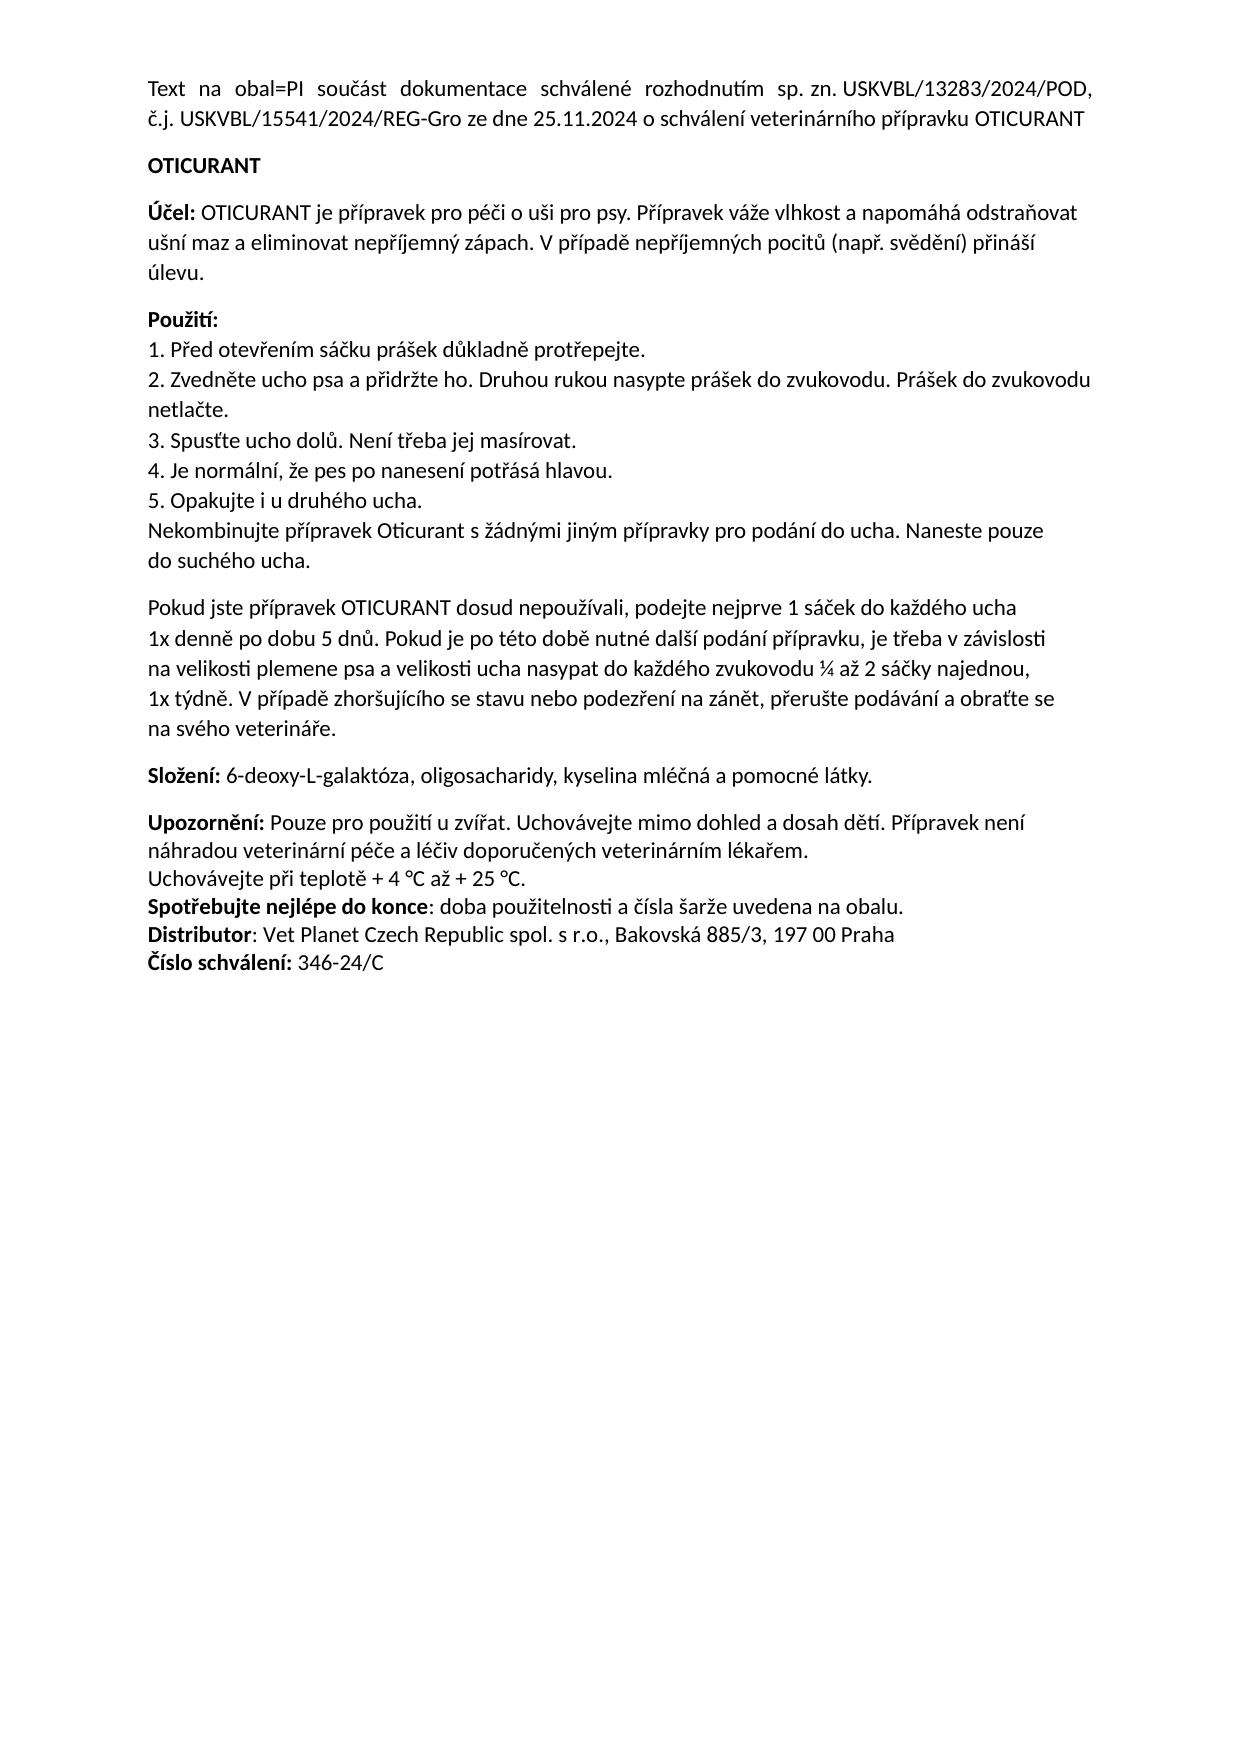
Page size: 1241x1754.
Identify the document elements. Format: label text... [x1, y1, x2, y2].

text Účel: OTICURANT je přípravek pro péči o uši pro psy. Přípravek váže vlhkost a napomáhá odstraňovat ušní maz a eliminovat nepříjemný zápach. V případě nepříjemných pocitů (např. svědění) přináší úlevu. [148, 198, 1093, 286]
text 3. Spusťte ucho dolů. Není třeba jej masírovat. [148, 426, 1093, 454]
text Upozornění: Pouze pro použití u zvířat. Uchovávejte mimo dohled a dosah dětí. Přípravek není náhradou veterinární péče a léčiv doporučených veterinárním lékařem. [148, 808, 1093, 864]
text Distributor: Vet Planet Czech Republic spol. s r.o., Bakovská 885/3, 197 00 Praha [148, 920, 1093, 948]
text OTICURANT [148, 151, 1093, 179]
text 5. Opakujte i u druhého ucha. [148, 486, 1093, 514]
text Číslo schválení: 346-24/C [148, 948, 1093, 976]
text Nekombinujte přípravek Oticurant s žádnými jiným přípravky pro podání do ucha. Naneste pouze do suchého ucha. [148, 516, 1093, 574]
text Použití: [148, 305, 1093, 333]
text 1. Před otevřením sáčku prášek důkladně protřepejte. [148, 335, 1093, 363]
text Pokud jste přípravek OTICURANT dosud nepoužívali, podejte nejprve 1 sáček do každého ucha 1x denně po dobu 5 dnů. Pokud je po této době nutné další podání přípravku, je třeba v závislosti na velikosti plemene psa a velikosti ucha nasypat do každého zvukovodu ¼ až 2 sáčky najednou, 1x týdně. V případě zhoršujícího se stavu nebo podezření na zánět, přerušte podávání a obraťte se na svého veterináře. [148, 593, 1093, 742]
text Uchovávejte při teplotě + 4 °C až + 25 °C. [148, 864, 1093, 892]
text 2. Zvedněte ucho psa a přidržte ho. Druhou rukou nasypte prášek do zvukovodu. Prášek do zvukovodu netlačte. [148, 365, 1093, 423]
text Spotřebujte nejlépe do konce: doba použitelnosti a čísla šarže uvedena na obalu. [148, 892, 1093, 920]
text Složení: 6-deoxy-L-galaktóza, oligosacharidy, kyselina mléčná a pomocné látky. [148, 761, 1093, 789]
text 4. Je normální, že pes po nanesení potřásá hlavou. [148, 456, 1093, 484]
